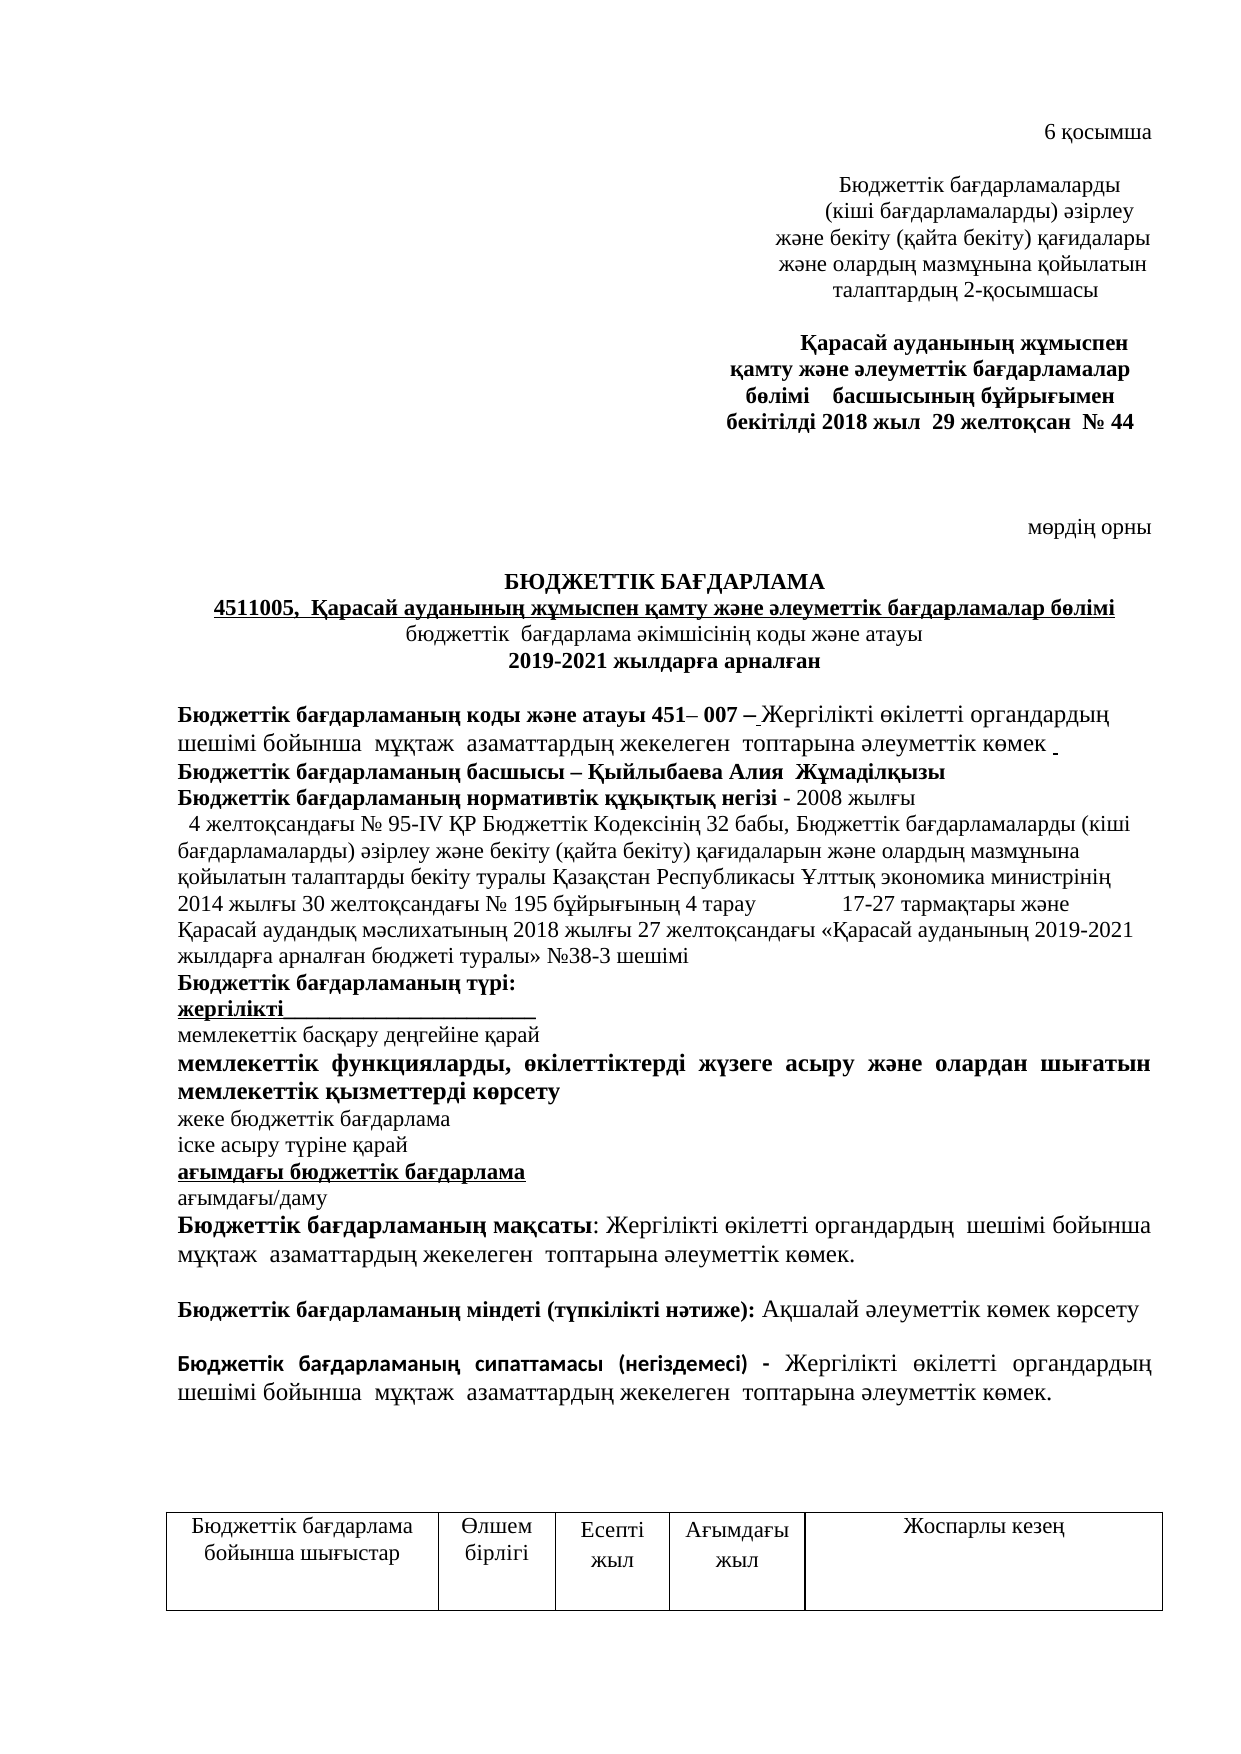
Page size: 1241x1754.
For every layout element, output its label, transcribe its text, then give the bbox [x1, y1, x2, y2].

text Қарасай ауданының жұмыспен қамту және әлеуметтік бағдарламалар бөлімі басшысының бұйрығымен бекітілді 2018 жыл 29 желтоқсан № 44 [709, 329, 1152, 434]
text іске асыру түріне қарай [177, 1132, 1152, 1158]
text БЮДЖЕТТІК БАҒДАРЛАМА [177, 540, 1152, 594]
text Бюджеттік бағдарламаның мақсаты: Жергілікті өкілетті органдардың шешімі бойынша мұқтаж азаматтардың жекелеген топтарына әлеуметтік көмек. [177, 1211, 1152, 1268]
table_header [167, 1513, 438, 1609]
text ағымдағы/даму [177, 1184, 1152, 1211]
text мемлекеттiк функцияларды, өкiлеттiктердi жүзеге асыру және олардан шығатын мемлекеттiк қызметтердi көрсету [177, 1048, 1152, 1105]
text мөрдің орны [177, 513, 1152, 540]
text және бекіту (қайта бекіту) қағидалары [723, 223, 1152, 250]
text Бюджеттiк бағдарламаның коды және атауы 451– 007 – Жергілікті өкілетті органдардың шешімі бойынша мұқтаж азаматтардың жекелеген топтарына әлеуметтік көмек Бюджеттік бағдарламаның басшысы – Қыйлыбаева Алия Жұмаділқызы [177, 699, 1152, 784]
text 6 қосымша [709, 118, 1152, 144]
text (кіші бағдарламаларды) әзірлеу [807, 197, 1152, 223]
table_header Өлшем бірлігі [439, 1513, 555, 1609]
text бюджеттік бағдарлама әкімшісінің коды және атауы [177, 621, 1152, 647]
table_header Жоспарлы кезең [806, 1513, 1162, 1609]
text Бюджеттік бағдарламаның міндеті (түпкілікті нәтиже): Ақшалай әлеуметтік көмек көрсету [177, 1294, 1152, 1323]
text Бюджеттік бағдарламаның түрі: [177, 969, 1152, 995]
text мемлекеттік басқару деңгейіне қарай [177, 1021, 1152, 1048]
text талаптардың 2-қосымшасы [694, 276, 1152, 303]
text Бюджеттік бағдарламаларды [807, 171, 1152, 197]
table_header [670, 1513, 804, 1609]
table_header Есепті жыл [556, 1513, 669, 1609]
text Бюджеттік бағдарламаның сипаттамасы (негіздемесі) - Жергілікті өкілетті органдардың шешімі бойынша мұқтаж азаматтардың жекелеген топтарына әлеуметтік көмек. [177, 1348, 1152, 1406]
text жеке бюджеттік бағдарлама [177, 1105, 1152, 1132]
text 2019-2021 жылдарға арналған [177, 647, 1152, 673]
text Бюджеттік бағдарламаның нормативтік құқықтық негізі - 2008 жылғы [177, 784, 1152, 811]
text және олардың мазмұнына қойылатын [694, 250, 1152, 276]
text 4 желтоқсандағы № 95-IV ҚР Бюджеттік Кодексінің 32 бабы, Бюджеттік бағдарламаларды (кіші бағдарламаларды) әзірлеу және бекіту (қайта бекіту) қағидаларын және олардың мазмұнына қойылатын талаптарды бекіту туралы Қазақстан Республикасы Ұлттық экономика министрінің 2014 жылғы 30 желтоқсандағы № 195 бұйрығының 4 тарау 17-27 тармақтары және Қарасай аудандық мәслихатының 2018 жылғы 27 желтоқсандағы «Қарасай ауданының 2019-2021 жылдарға арналған бюджеті туралы» №38-3 шешімі [177, 811, 1152, 969]
text жергілікті______________________ [177, 995, 1152, 1021]
text 4511005, Қарасай ауданының жұмыспен қамту және әлеуметтік бағдарламалар бөлімі [177, 594, 1152, 621]
text ағымдағы бюджеттік бағдарлама [177, 1158, 1152, 1184]
